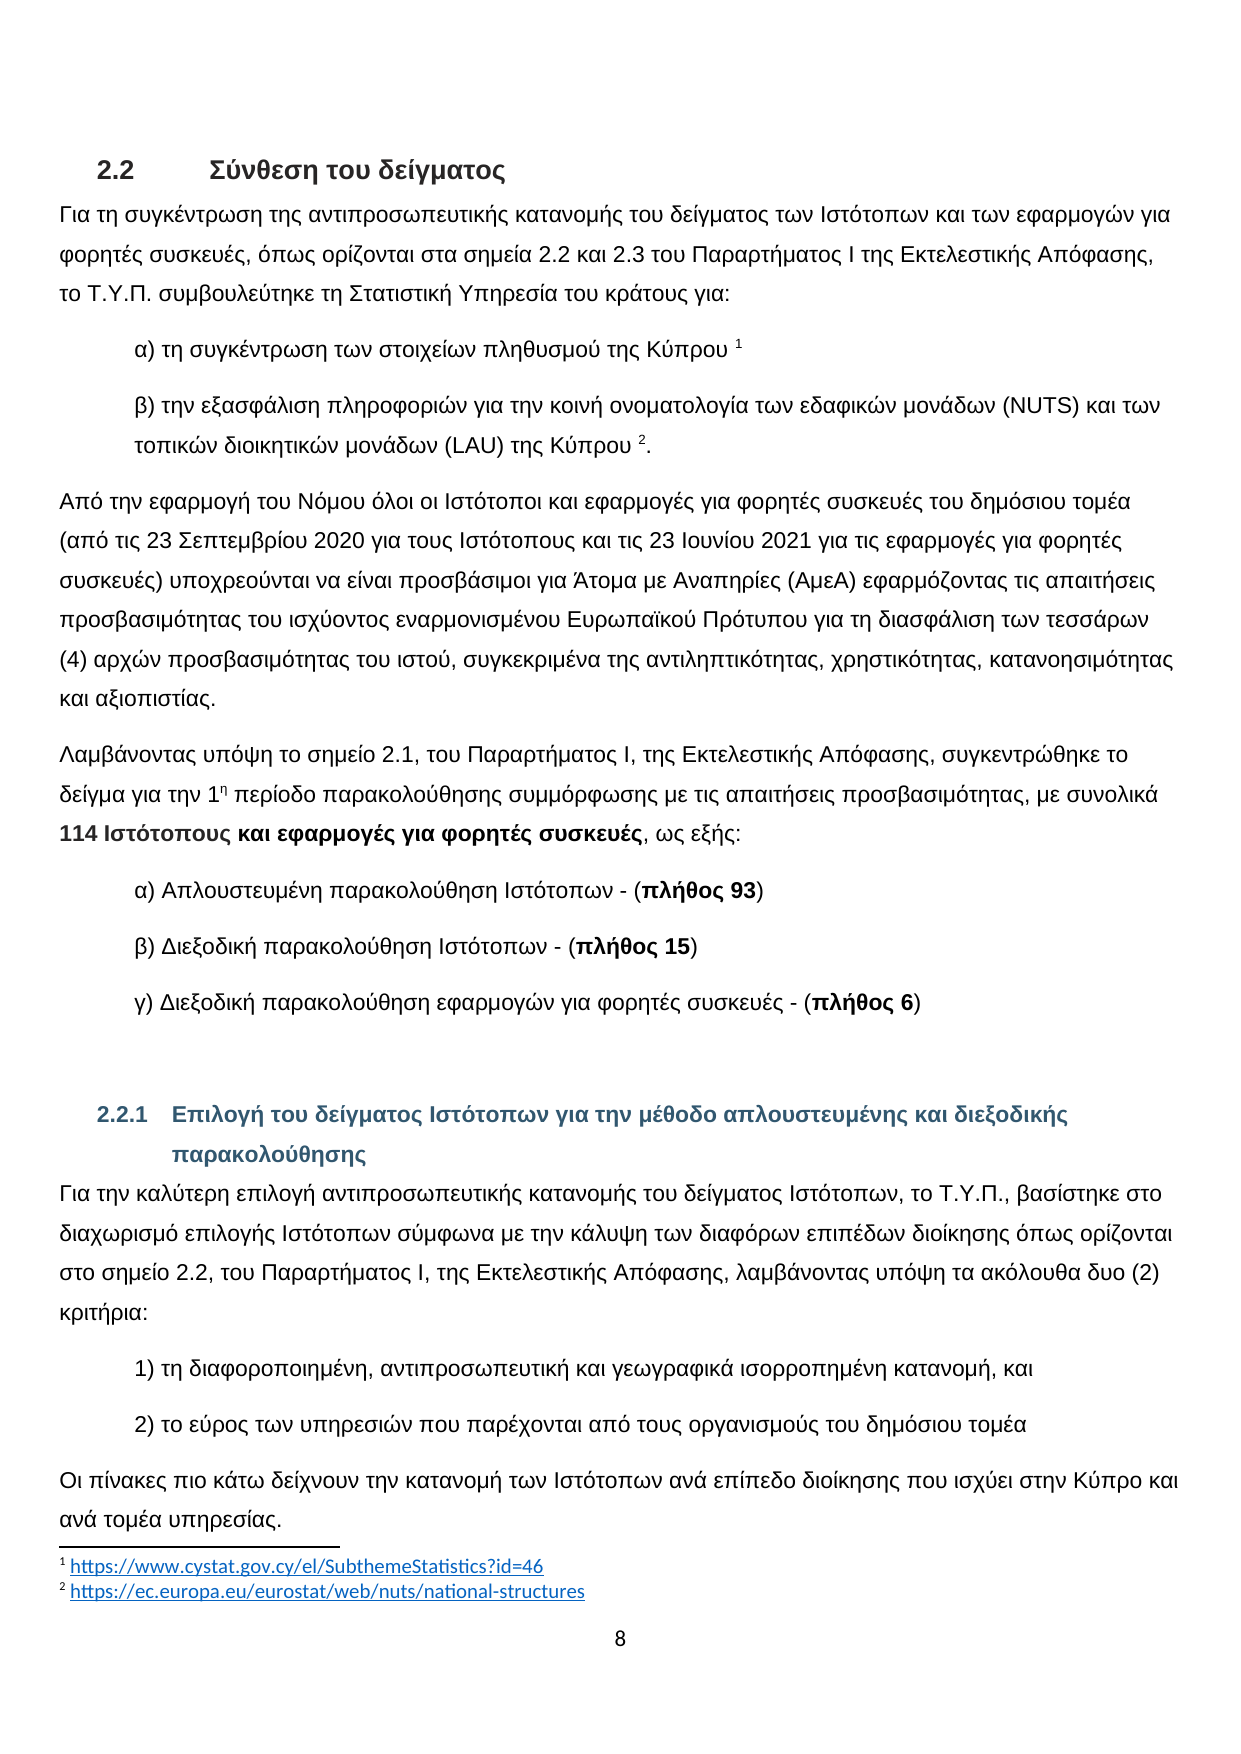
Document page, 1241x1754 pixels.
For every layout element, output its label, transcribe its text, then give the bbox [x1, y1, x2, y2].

text β) Διεξοδική παρακολούθηση Ιστότοπων - (πλήθος 15) [134, 933, 1181, 959]
text Από την εφαρμογή του Νόμου όλοι οι Ιστότοποι και εφαρμογές για φορητές συσκευές του δημόσιου τομέα (από τις 23 Σεπτεμβρίου 2020 για τους Ιστότοπους και τις 23 Ιουνίου 2021 για τις εφαρμογές για φορητές συσκευές) υποχρεούνται να είναι προσβάσιμοι για Άτομα με Αναπηρίες (ΑμεΑ) εφαρμόζοντας τις απαιτήσεις προσβασιμότητας του ισχύοντος εναρμονισμένου Ευρωπαϊκού Πρότυπου για τη διασφάλιση των τεσσάρων (4) αρχών προσβασιμότητας του ιστού, συγκεκριμένα της αντιληπτικότητας, χρηστικότητας, κατανοησιμότητας και αξιοπιστίας. [59, 488, 1181, 712]
subtitle Επιλογή του δείγματος Ιστότοπων για την μέθοδο απλουστευμένης και διεξοδικής παρακολούθησης [97, 1101, 1181, 1167]
text 2) το εύρος των υπηρεσιών που παρέχονται από τους οργανισμούς του δημόσιου τομέα [59, 1411, 1181, 1437]
subtitle Σύνθεση του δείγματος [97, 154, 1181, 185]
text Λαμβάνοντας υπόψη το σημείο 2.1, του Παραρτήματος Ι, της Εκτελεστικής Απόφασης, συγκεντρώθηκε το δείγμα για την 1η περίοδο παρακολούθησης συμμόρφωσης με τις απαιτήσεις προσβασιμότητας, με συνολικά 114 Ιστότοπους και εφαρμογές για φορητές συσκευές, ως εξής: [59, 741, 1181, 847]
text α) τη συγκέντρωση των στοιχείων πληθυσμού της Κύπρου [134, 336, 1181, 362]
text Για την καλύτερη επιλογή αντιπροσωπευτικής κατανομής του δείγματος Ιστότοπων, το Τ.Υ.Π., βασίστηκε στο διαχωρισμό επιλογής Ιστότοπων σύμφωνα με την κάλυψη των διαφόρων επιπέδων διοίκησης όπως ορίζονται στο σημείο 2.2, του Παραρτήματος Ι, της Εκτελεστικής Απόφασης, λαμβάνοντας υπόψη τα ακόλουθα δυο (2) κριτήρια: [59, 1180, 1181, 1325]
text β) την εξασφάλιση πληροφοριών για την κοινή ονοματολογία των εδαφικών μονάδων (NUTS) και των τοπικών διοικητικών μονάδων (LAU) της Κύπρου . [134, 392, 1181, 458]
text α) Απλουστευμένη παρακολούθηση Ιστότοπων - (πλήθος 93) [134, 877, 1181, 903]
text γ) Διεξοδική παρακολούθηση εφαρμογών για φορητές συσκευές - (πλήθος 6) [134, 989, 1181, 1015]
text Οι πίνακες πιο κάτω δείχνουν την κατανομή των Ιστότοπων ανά επίπεδο διοίκησης που ισχύει στην Κύπρο και ανά τομέα υπηρεσίας. [59, 1467, 1181, 1533]
text Για τη συγκέντρωση της αντιπροσωπευτικής κατανομής του δείγματος των Ιστότοπων και των εφαρμογών για φορητές συσκευές, όπως ορίζονται στα σημεία 2.2 και 2.3 του Παραρτήματος Ι της Εκτελεστικής Απόφασης, το Τ.Υ.Π. συμβουλεύτηκε τη Στατιστική Υπηρεσία του κράτους για: [59, 201, 1181, 306]
text 1) τη διαφοροποιημένη, αντιπροσωπευτική και γεωγραφικά ισορροπημένη κατανομή, και [59, 1355, 1181, 1381]
